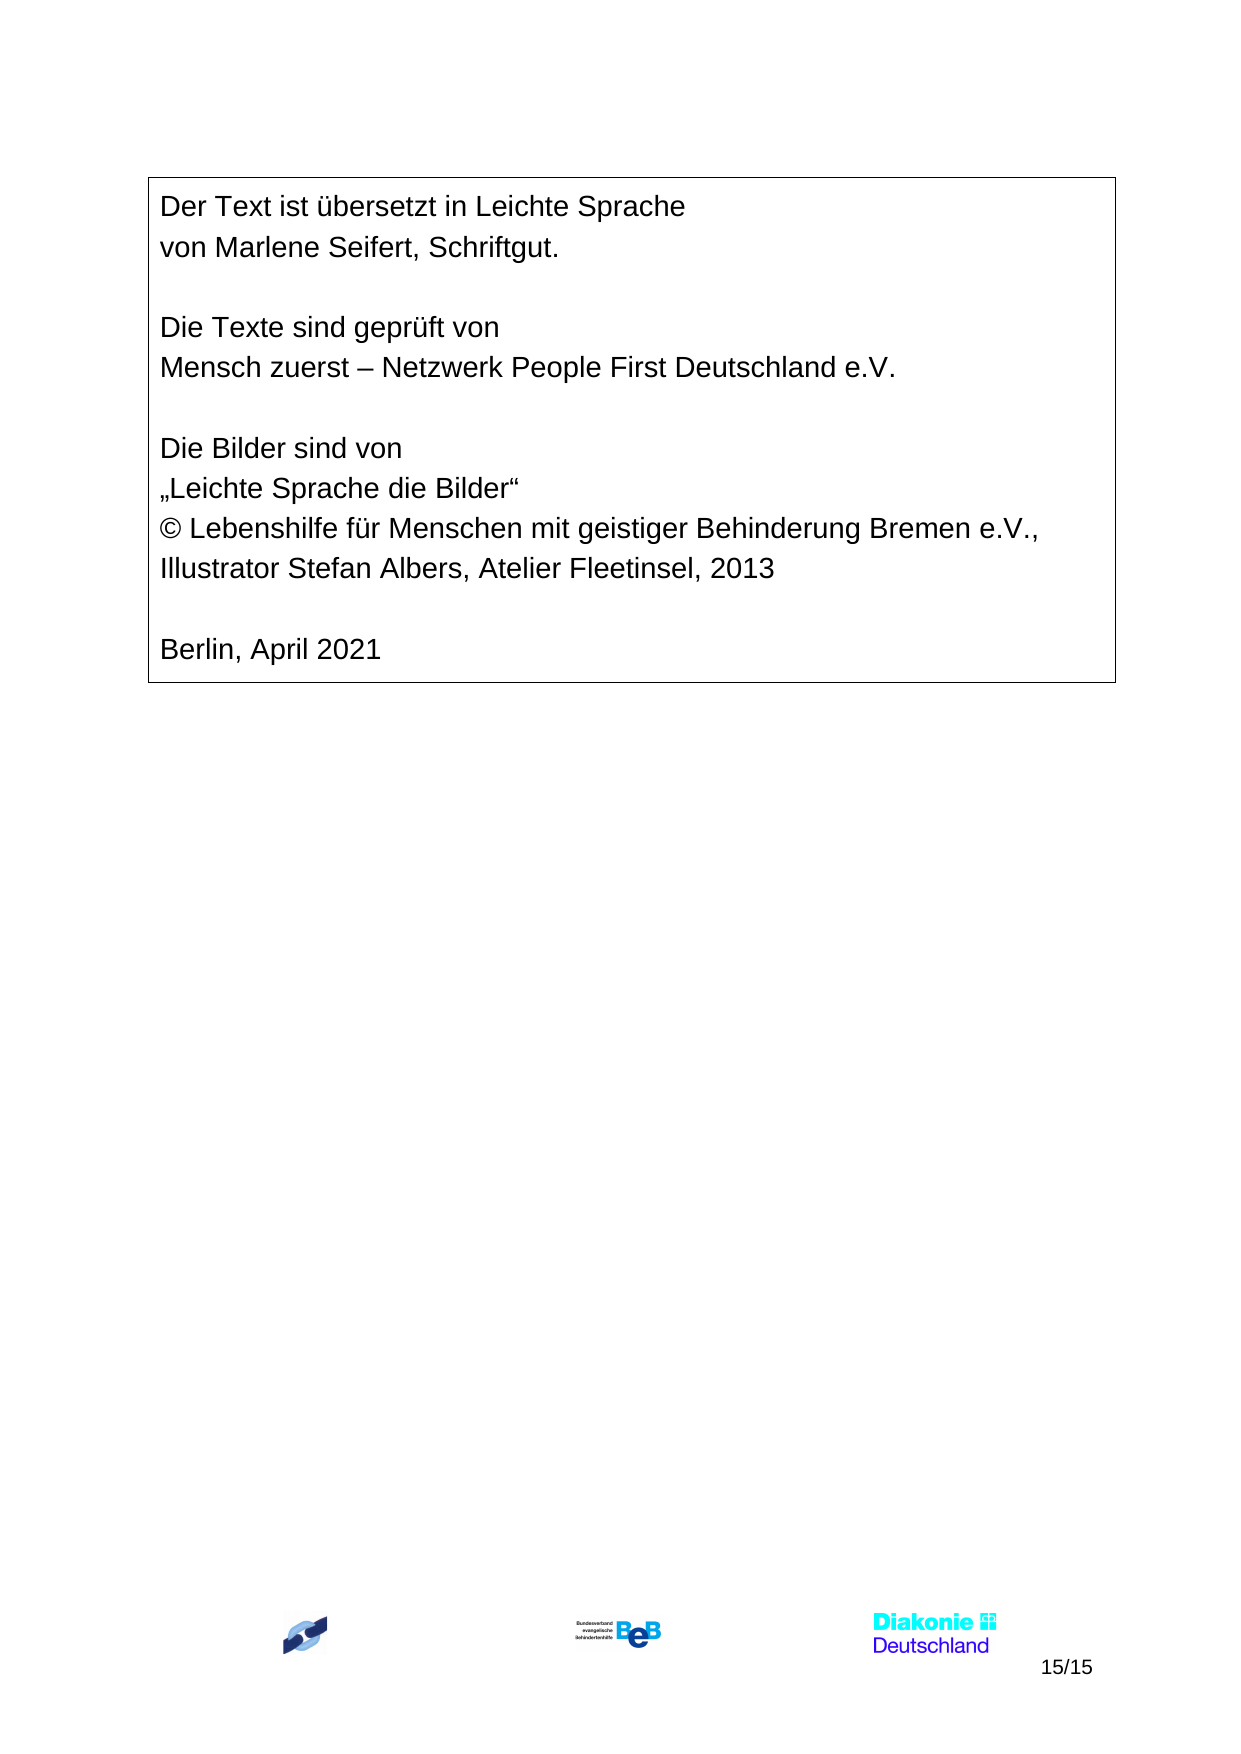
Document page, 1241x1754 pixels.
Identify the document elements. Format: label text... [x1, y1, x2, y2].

picture [575, 1614, 665, 1652]
picture [283, 1611, 328, 1654]
picture [874, 1613, 997, 1653]
table_header Der Text ist übersetzt in Leichte Sprache von Marlene Seifert, Schriftgut. Die Texte sind geprüft von Mensch zuerst – Netzwerk People First Deutschland e.V. Die Bilder sind von „Leichte Sprache die Bilder“ © Lebenshilfe für Menschen mit geistiger Behinderung Bremen e.V., Illustrator Stefan Albers, Atelier Fleetinsel, 2013 Berlin, April 2021 [149, 178, 1115, 682]
